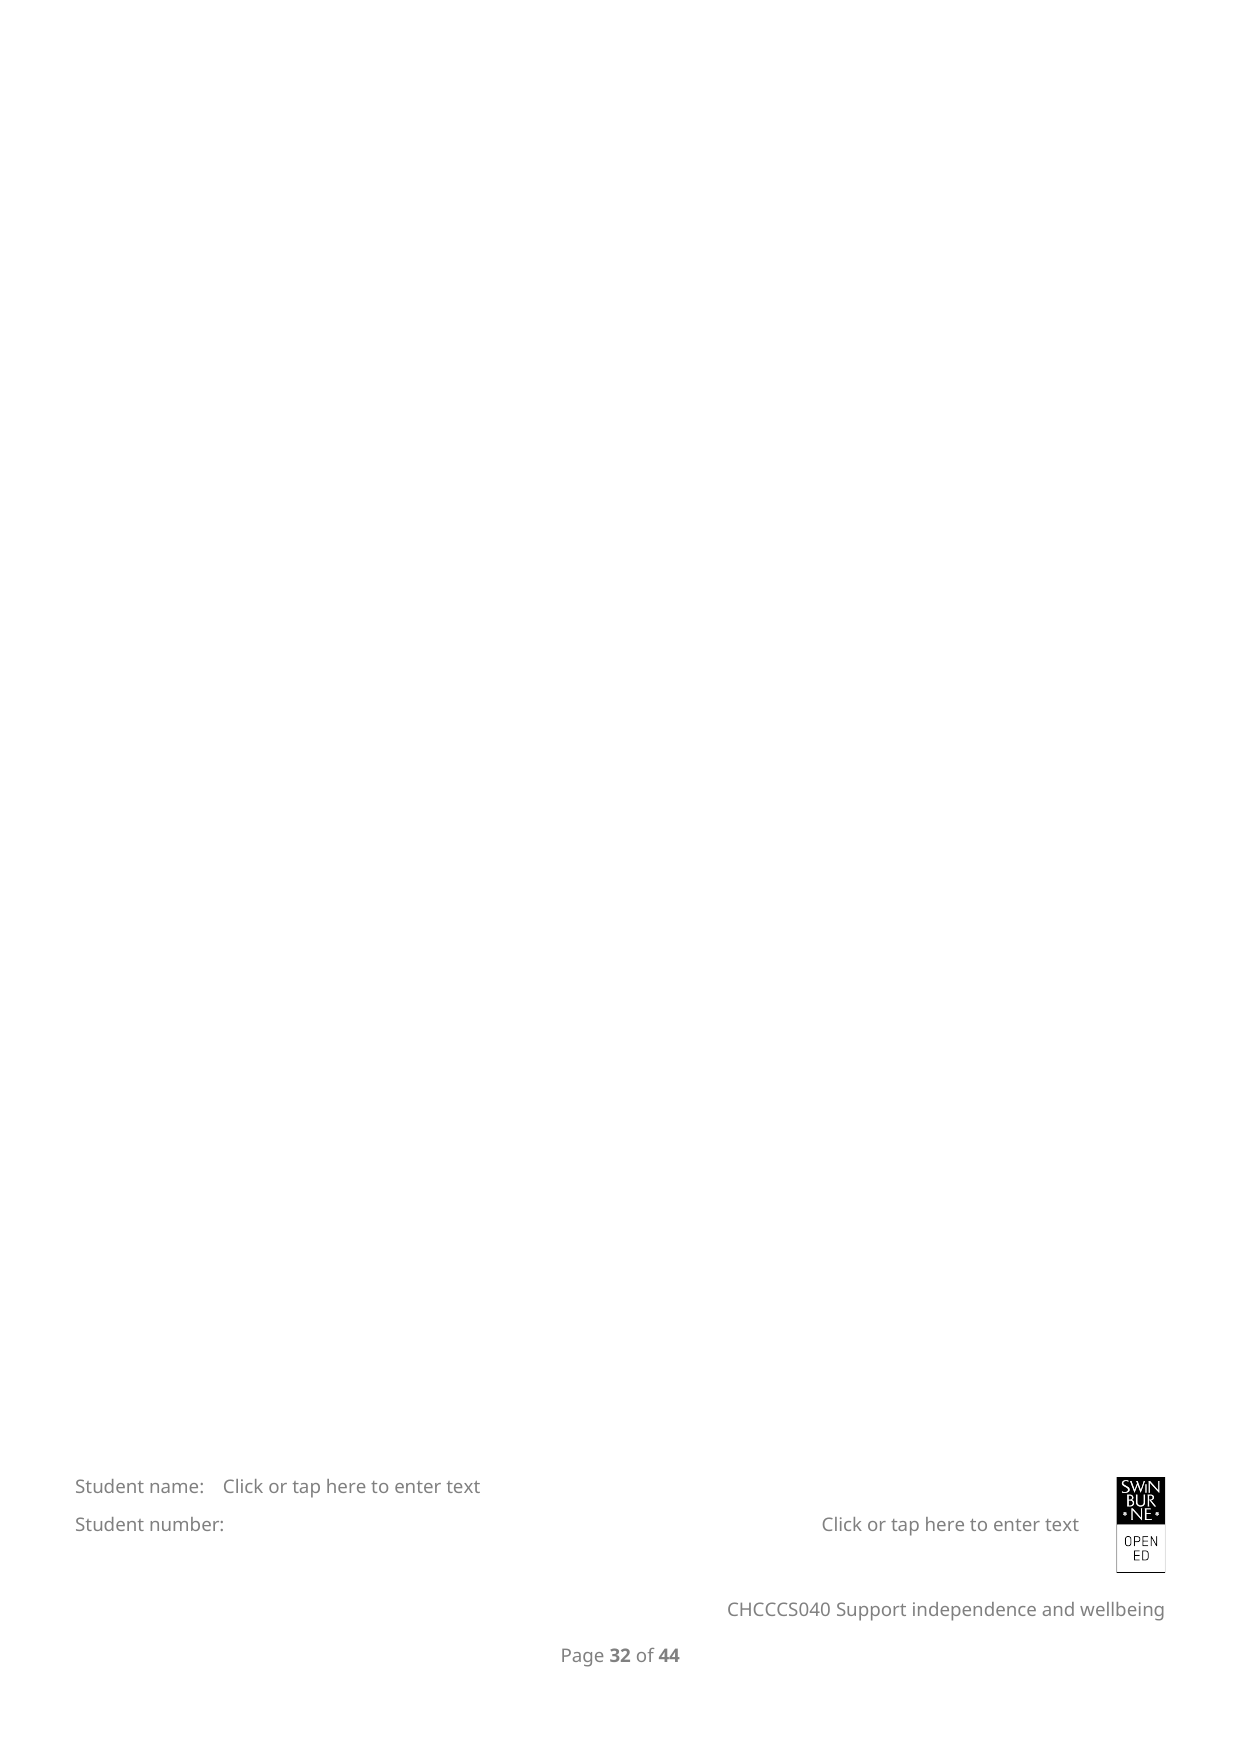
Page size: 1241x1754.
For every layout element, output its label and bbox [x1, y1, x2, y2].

picture [1116, 1477, 1166, 1573]
